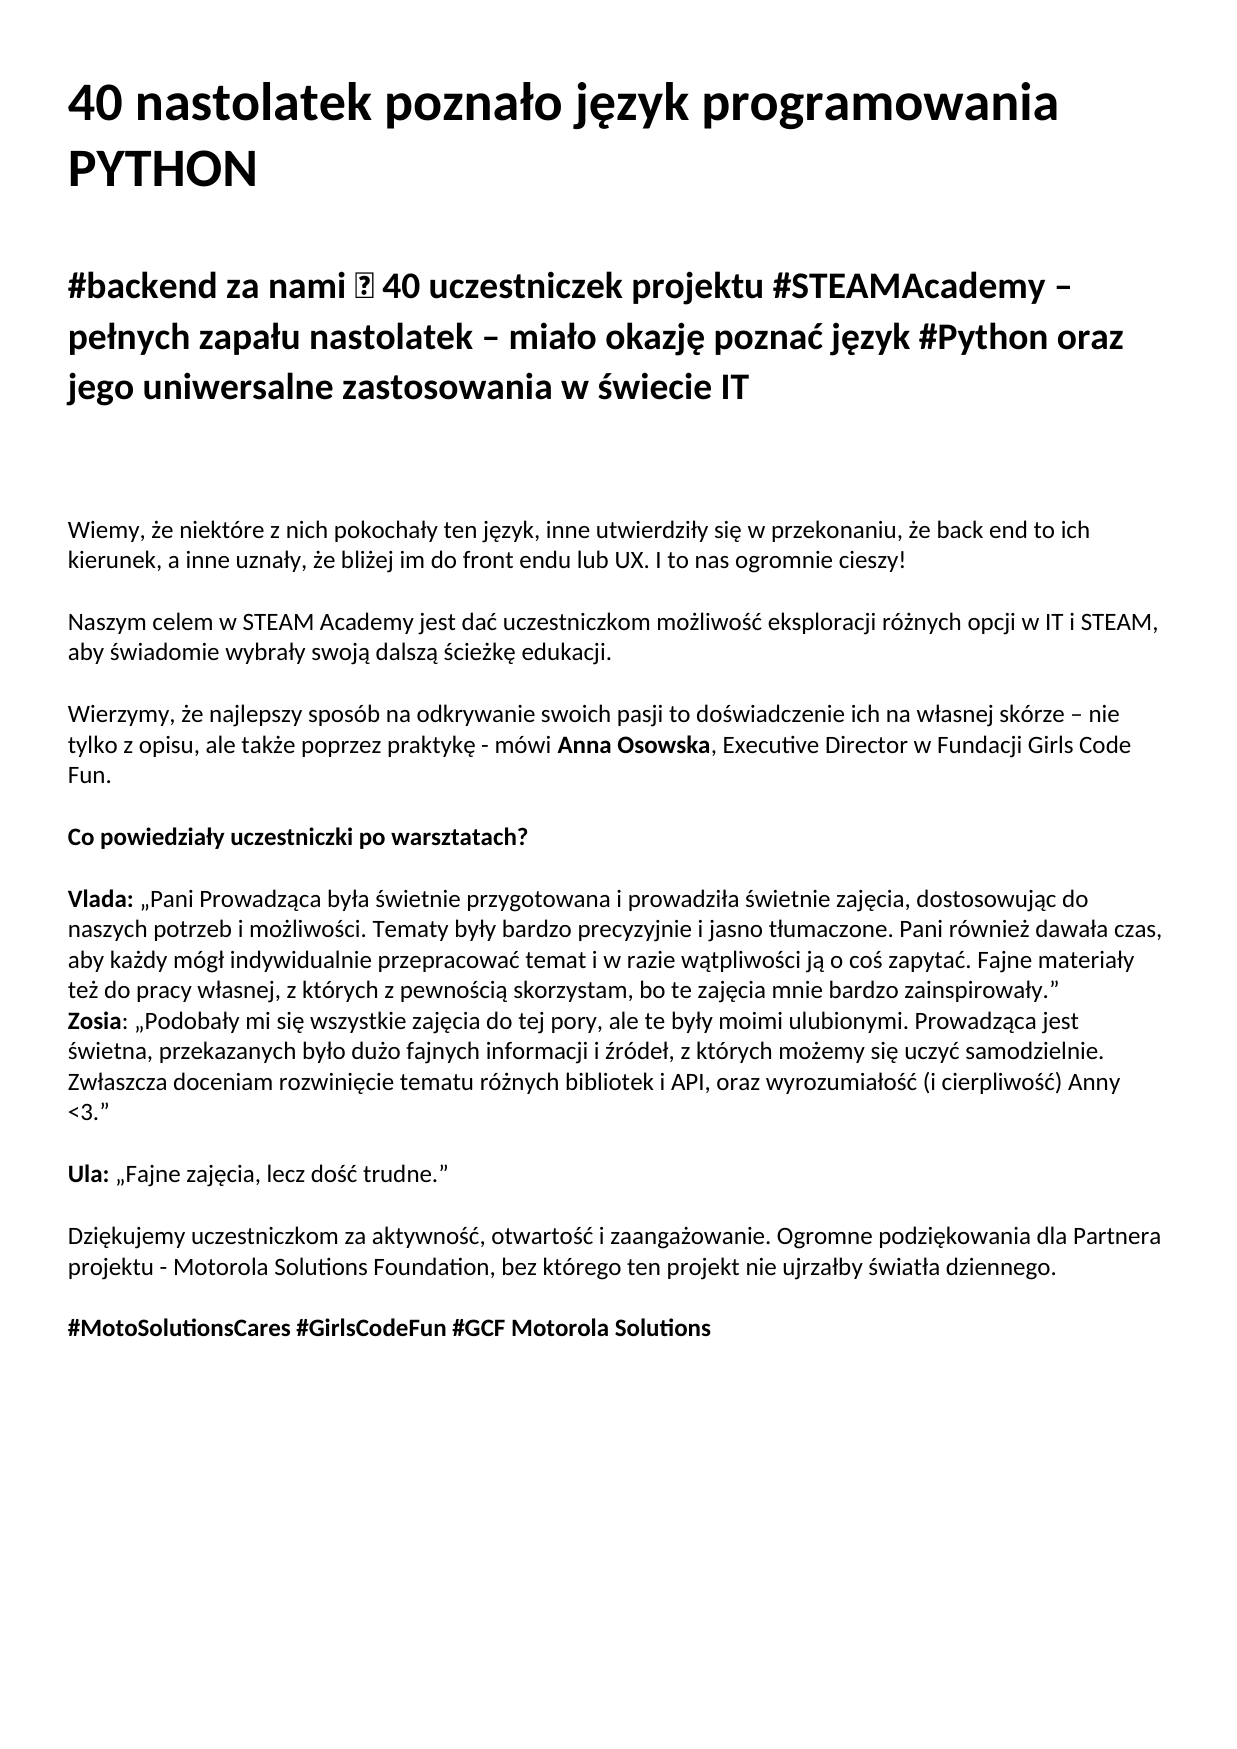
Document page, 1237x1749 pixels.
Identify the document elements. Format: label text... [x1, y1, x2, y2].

text Vlada: „Pani Prowadząca była świetnie przygotowana i prowadziła świetnie zajęcia, dostosowując do naszych potrzeb i możliwości. Tematy były bardzo precyzyjnie i jasno tłumaczone. Pani również dawała czas, aby każdy mógł indywidualnie przepracować temat i w razie wątpliwości ją o coś zapytać. Fajne materiały też do pracy własnej, z których z pewnością skorzystam, bo te zajęcia mnie bardzo zainspirowały.” [68, 883, 1169, 1005]
text Wierzymy, że najlepszy sposób na odkrywanie swoich pasji to doświadczenie ich na własnej skórze – nie tylko z opisu, ale także poprzez praktykę - mówi Anna Osowska, Executive Director w Fundacji Girls Code Fun. [68, 698, 1169, 790]
text Zosia: „Podobały mi się wszystkie zajęcia do tej pory, ale te były moimi ulubionymi. Prowadząca jest świetna, przekazanych było dużo fajnych informacji i źródeł, z których możemy się uczyć samodzielnie. Zwłaszcza doceniam rozwinięcie tematu różnych bibliotek i API, oraz wyrozumiałość (i cierpliwość) Anny <3.” [68, 1005, 1169, 1127]
text #backend za nami 👭 40 uczestniczek projektu #STEAMAcademy – pełnych zapału nastolatek – miało okazję poznać język #Python oraz jego uniwersalne zastosowania w świecie IT [68, 262, 1169, 409]
text #MotoSolutionsCares #GirlsCodeFun #GCF Motorola Solutions [68, 1312, 1169, 1343]
text Ula: „Fajne zajęcia, lecz dość trudne.” [68, 1158, 1169, 1189]
text 40 nastolatek poznało język programowania PYTHON [68, 68, 1169, 200]
text Wiemy, że niektóre z nich pokochały ten język, inne utwierdziły się w przekonaniu, że back end to ich kierunek, a inne uznały, że bliżej im do front endu lub UX. I to nas ogromnie cieszy! [68, 514, 1169, 575]
text Dziękujemy uczestniczkom za aktywność, otwartość i zaangażowanie. Ogromne podziękowania dla Partnera projektu - Motorola Solutions Foundation, bez którego ten projekt nie ujrzałby światła dziennego. [68, 1220, 1169, 1281]
text Naszym celem w STEAM Academy jest dać uczestniczkom możliwość eksploracji różnych opcji w IT i STEAM, aby świadomie wybrały swoją dalszą ścieżkę edukacji. [68, 606, 1169, 667]
text Co powiedziały uczestniczki po warsztatach? [68, 821, 1169, 852]
